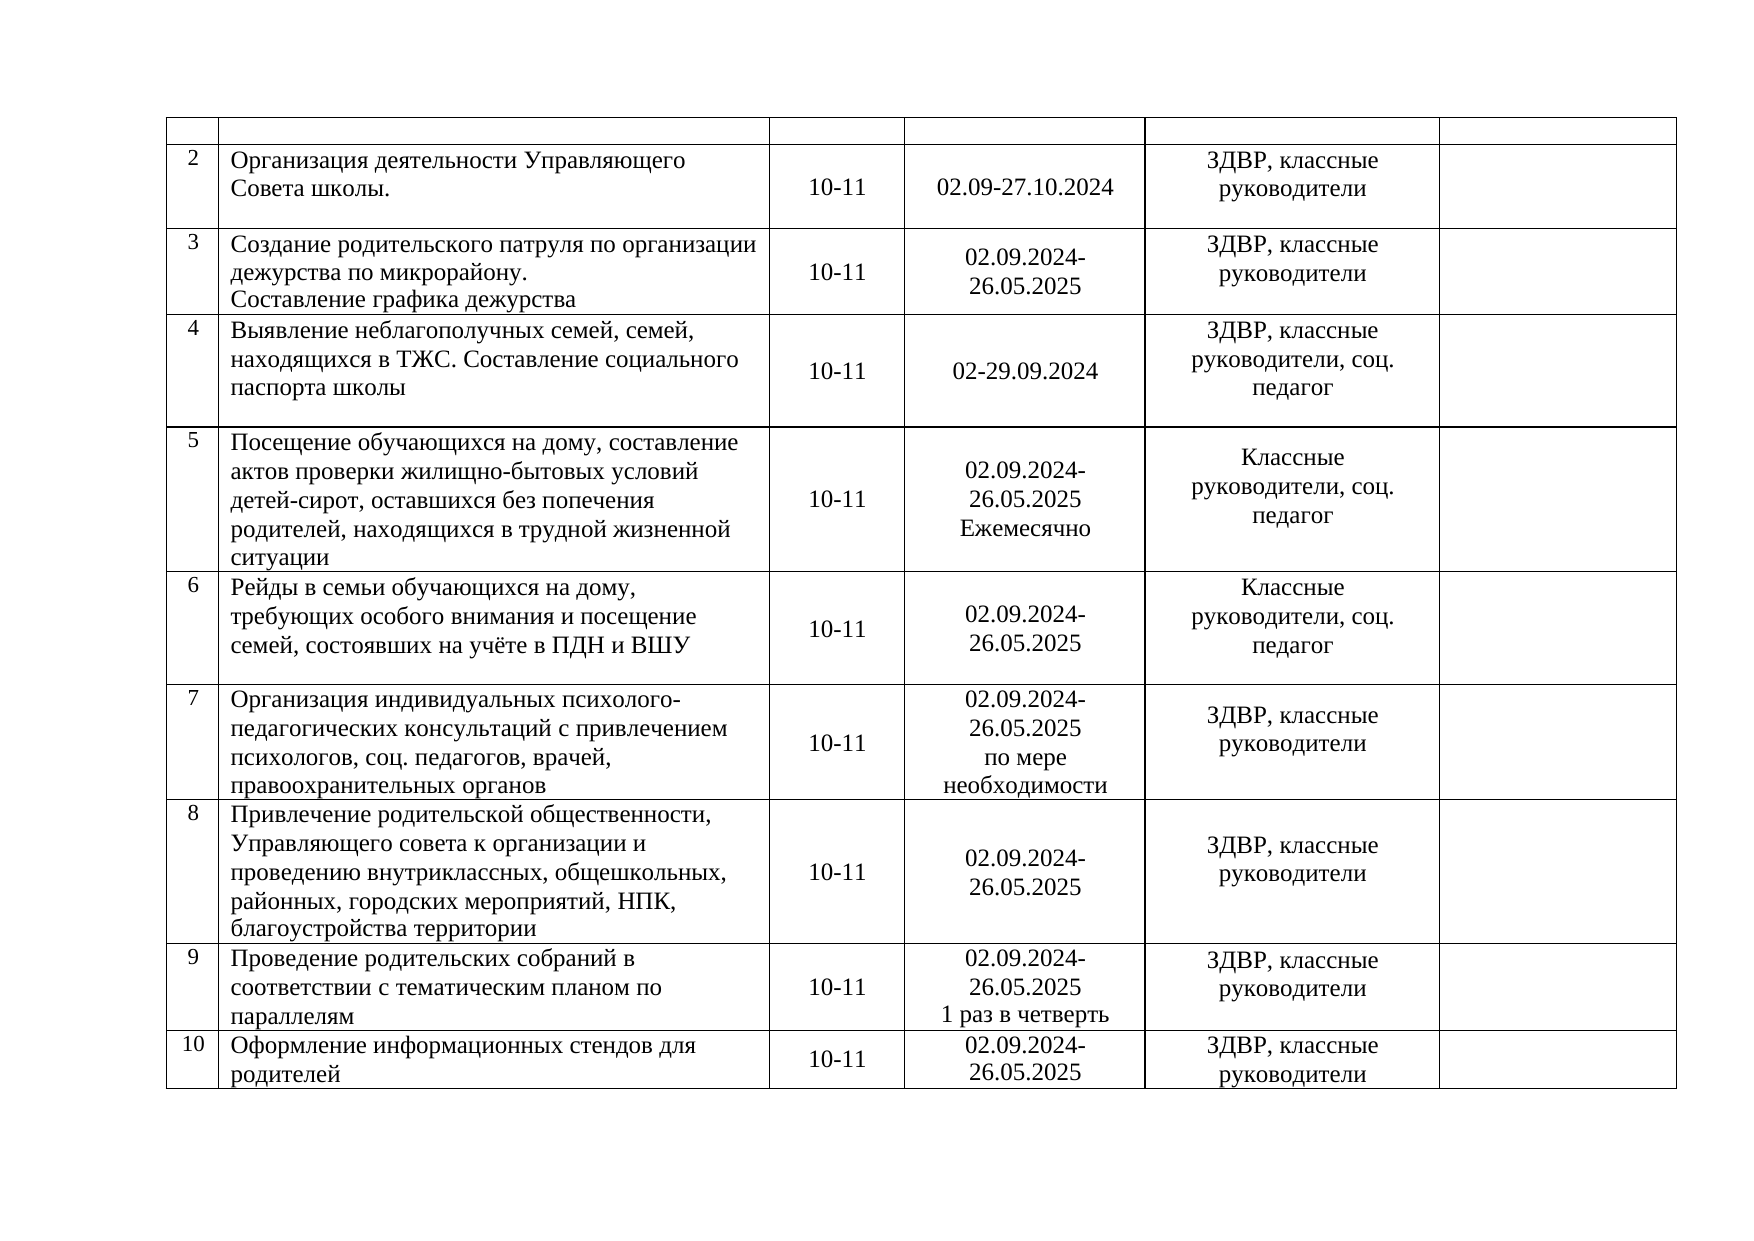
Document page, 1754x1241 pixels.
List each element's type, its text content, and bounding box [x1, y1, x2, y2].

table_cell 02.09.2024- 26.05.2025 [905, 229, 1144, 314]
table_cell ЗДВР, классные руководители [1146, 1031, 1439, 1088]
table_cell 3 [167, 229, 218, 314]
table_cell 10-11 [770, 1031, 904, 1088]
table_header [1146, 118, 1439, 144]
table_cell ЗДВР, классные руководители, соц. педагог [1146, 315, 1439, 426]
table_header [770, 118, 904, 144]
table_cell 8 [167, 800, 218, 943]
table_cell 10 [167, 1031, 218, 1088]
table_cell [1440, 428, 1676, 571]
table_cell ЗДВР, классные руководители [1146, 145, 1439, 228]
table_cell 7 [167, 685, 218, 799]
table_cell 4 [167, 315, 218, 426]
table_cell Создание родительского патруля по организации дежурства по микрорайону. Составление графика дежурства [219, 229, 769, 314]
table_cell [1440, 315, 1676, 426]
table_cell 10-11 [770, 428, 904, 571]
table_cell 02.09.2024- 26.05.2025 по мере необходимости [905, 685, 1144, 799]
table_cell Классные руководители, соц. педагог [1146, 572, 1439, 684]
table_cell Проведение родительских собраний в соответствии с тематическим планом по параллелям [219, 944, 769, 1030]
table_cell Выявление неблагополучных семей, семей, находящихся в ТЖС. Составление социального паспорта школы [219, 315, 769, 426]
table_cell 02.09.2024- 26.05.2025 [905, 1031, 1144, 1088]
table_cell ЗДВР, классные руководители [1146, 800, 1439, 943]
table_cell [1440, 145, 1676, 228]
table_cell ЗДВР, классные руководители [1146, 685, 1439, 799]
table_cell 2 [167, 145, 218, 228]
table_header [1440, 118, 1676, 144]
table_cell 02-29.09.2024 [905, 315, 1144, 426]
table_cell 02.09.2024- 26.05.2025 Ежемесячно [905, 428, 1144, 571]
table_cell 10-11 [770, 229, 904, 314]
table_header [167, 118, 218, 144]
table_cell Рейды в семьи обучающихся на дому, требующих особого внимания и посещение семей, состоявших на учёте в ПДН и ВШУ [219, 572, 769, 684]
table_cell [1440, 572, 1676, 684]
table_cell 02.09.2024- 26.05.2025 1 раз в четверть [905, 944, 1144, 1030]
table_cell 02.09.2024- 26.05.2025 [905, 572, 1144, 684]
table_cell [1440, 944, 1676, 1030]
table_cell 5 [167, 428, 218, 571]
table_cell Посещение обучающихся на дому, составление актов проверки жилищно-бытовых условий детей-сирот, оставшихся без попечения родителей, находящихся в трудной жизненной ситуации [219, 428, 769, 571]
table_cell ЗДВР, классные руководители [1146, 944, 1439, 1030]
table_cell [1440, 229, 1676, 314]
table_cell Оформление информационных стендов для родителей [219, 1031, 769, 1088]
table_cell [1440, 1031, 1676, 1088]
table_cell 02.09-27.10.2024 [905, 145, 1144, 228]
table_cell Организация деятельности Управляющего Совета школы. [219, 145, 769, 228]
table_cell 6 [167, 572, 218, 684]
table_cell ЗДВР, классные руководители [1146, 229, 1439, 314]
table_cell 10-11 [770, 800, 904, 943]
table_cell 10-11 [770, 685, 904, 799]
table_cell 9 [167, 944, 218, 1030]
table_cell 02.09.2024- 26.05.2025 [905, 800, 1144, 943]
table_cell 10-11 [770, 944, 904, 1030]
table_header [219, 118, 769, 144]
table_cell Классные руководители, соц. педагог [1146, 428, 1439, 571]
table_cell 10-11 [770, 315, 904, 426]
table_cell 10-11 [770, 145, 904, 228]
table_cell [1440, 685, 1676, 799]
table_cell 10-11 [770, 572, 904, 684]
table_cell [1440, 800, 1676, 943]
table_cell Привлечение родительской общественности, Управляющего совета к организации и проведению внутриклассных, общешкольных, районных, городских мероприятий, НПК, благоустройства территории [219, 800, 769, 943]
table_header [905, 118, 1144, 144]
table_cell Организация индивидуальных психолого- педагогических консультаций с привлечением психологов, соц. педагогов, врачей, правоохранительных органов [219, 685, 769, 799]
